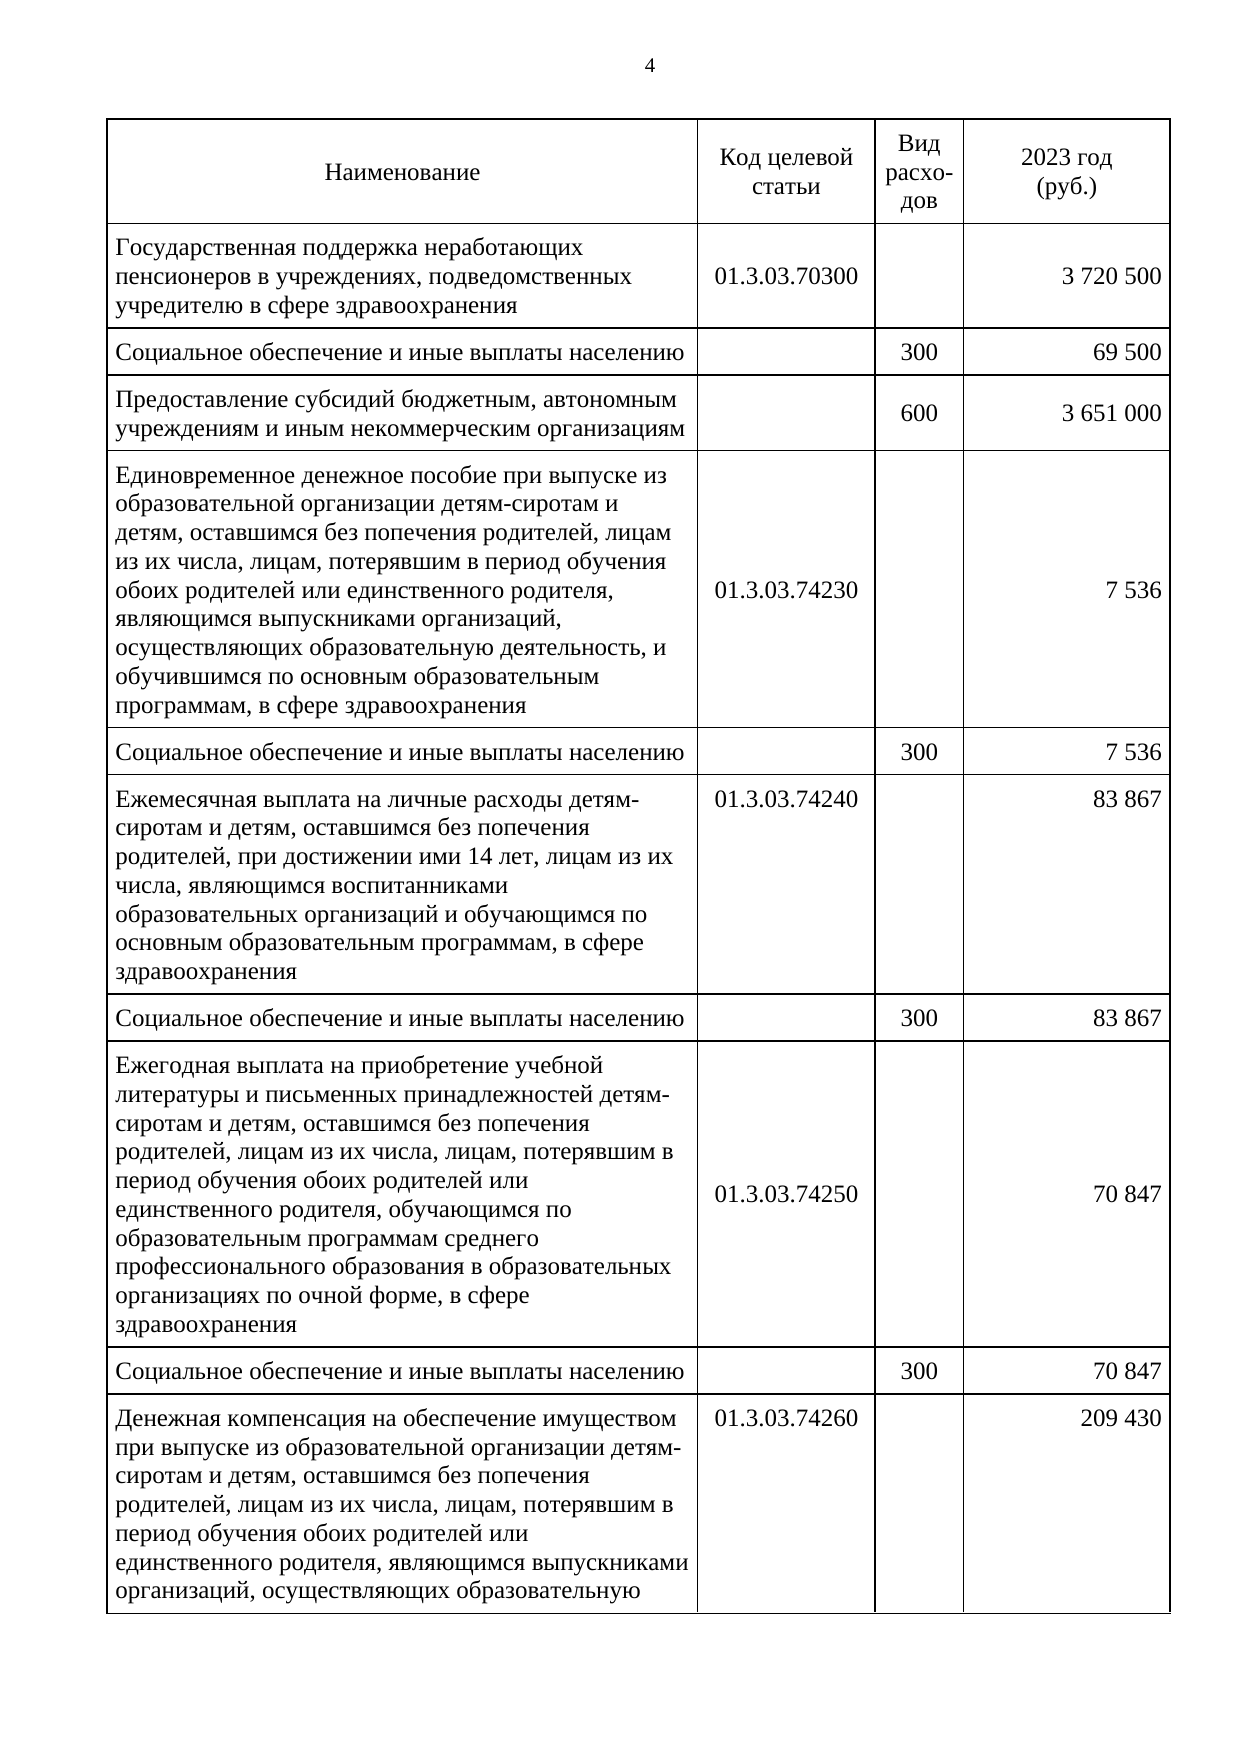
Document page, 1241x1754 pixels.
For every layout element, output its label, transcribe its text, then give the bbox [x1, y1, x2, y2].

table_cell Ежемесячная выплата на личные расходы детям-сиротам и детям, оставшимся без попечения родителей, при достижении ими 14 лет, лицам из их числа, являющимся воспитанниками образовательных организаций и обучающимся по основным образовательным программам, в сфере здравоохранения [108, 775, 697, 993]
table_cell 01.3.03.74250 [698, 1042, 874, 1346]
table_cell 83 867 [964, 995, 1169, 1040]
table_cell 300 [876, 728, 963, 774]
table_header Код целевой статьи [698, 120, 874, 223]
table_cell [698, 995, 874, 1040]
table_cell 01.3.03.74230 [698, 451, 874, 727]
table_cell 300 [876, 329, 963, 374]
table_cell [698, 329, 874, 374]
table_cell Социальное обеспечение и иные выплаты населению [108, 329, 697, 374]
table_cell 3 720 500 [964, 224, 1169, 327]
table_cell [108, 1395, 697, 1612]
table_cell Социальное обеспечение и иные выплаты населению [108, 995, 697, 1040]
table_cell Единовременное денежное пособие при выпуске из образовательной организации детям-сиротам и детям, оставшимся без попечения родителей, лицам из их числа, лицам, потерявшим в период обучения обоих родителей или единственного родителя, являющимся выпускниками организаций, осуществляющих образовательную деятельность, и обучившимся по основным образовательным программам, в сфере здравоохранения [108, 451, 697, 727]
table_cell Ежегодная выплата на приобретение учебной литературы и письменных принадлежностей детям-сиротам и детям, оставшимся без попечения родителей, лицам из их числа, лицам, потерявшим в период обучения обоих родителей или единственного родителя, обучающимся по образовательным программам среднего профессионального образования в образовательных организациях по очной форме, в сфере здравоохранения [108, 1042, 697, 1346]
table_cell Предоставление субсидий бюджетным, автономным учреждениям и иным некоммерческим организациям [108, 376, 697, 450]
table_cell [698, 376, 874, 450]
table_cell 600 [876, 376, 963, 450]
table_cell [698, 728, 874, 774]
table_cell 01.3.03.74260 [698, 1395, 874, 1612]
table_cell 70 847 [964, 1348, 1169, 1393]
table_cell [698, 1348, 874, 1393]
table_cell 70 847 [964, 1042, 1169, 1346]
table_cell [876, 224, 963, 327]
table_cell Государственная поддержка неработающих пенсионеров в учреждениях, подведомственных учредителю в сфере здравоохранения [108, 224, 697, 327]
table_cell 7 536 [964, 728, 1169, 774]
table_cell [876, 1042, 963, 1346]
table_cell Социальное обеспечение и иные выплаты населению [108, 728, 697, 774]
table_cell 300 [876, 1348, 963, 1393]
table_header 2023 год (руб.) [964, 120, 1169, 223]
table_header Вид расхо-дов [876, 120, 963, 223]
table_cell [876, 1395, 963, 1612]
table_cell 01.3.03.70300 [698, 224, 874, 327]
table_cell Социальное обеспечение и иные выплаты населению [108, 1348, 697, 1393]
table_cell 209 430 [964, 1395, 1169, 1612]
table_cell 69 500 [964, 329, 1169, 374]
table_header Наименование [108, 120, 697, 223]
table_cell 300 [876, 995, 963, 1040]
table_cell [876, 451, 963, 727]
table_cell 83 867 [964, 775, 1169, 993]
table_cell 7 536 [964, 451, 1169, 727]
table_cell [876, 775, 963, 993]
table_cell 3 651 000 [964, 376, 1169, 450]
table_cell 01.3.03.74240 [698, 775, 874, 993]
